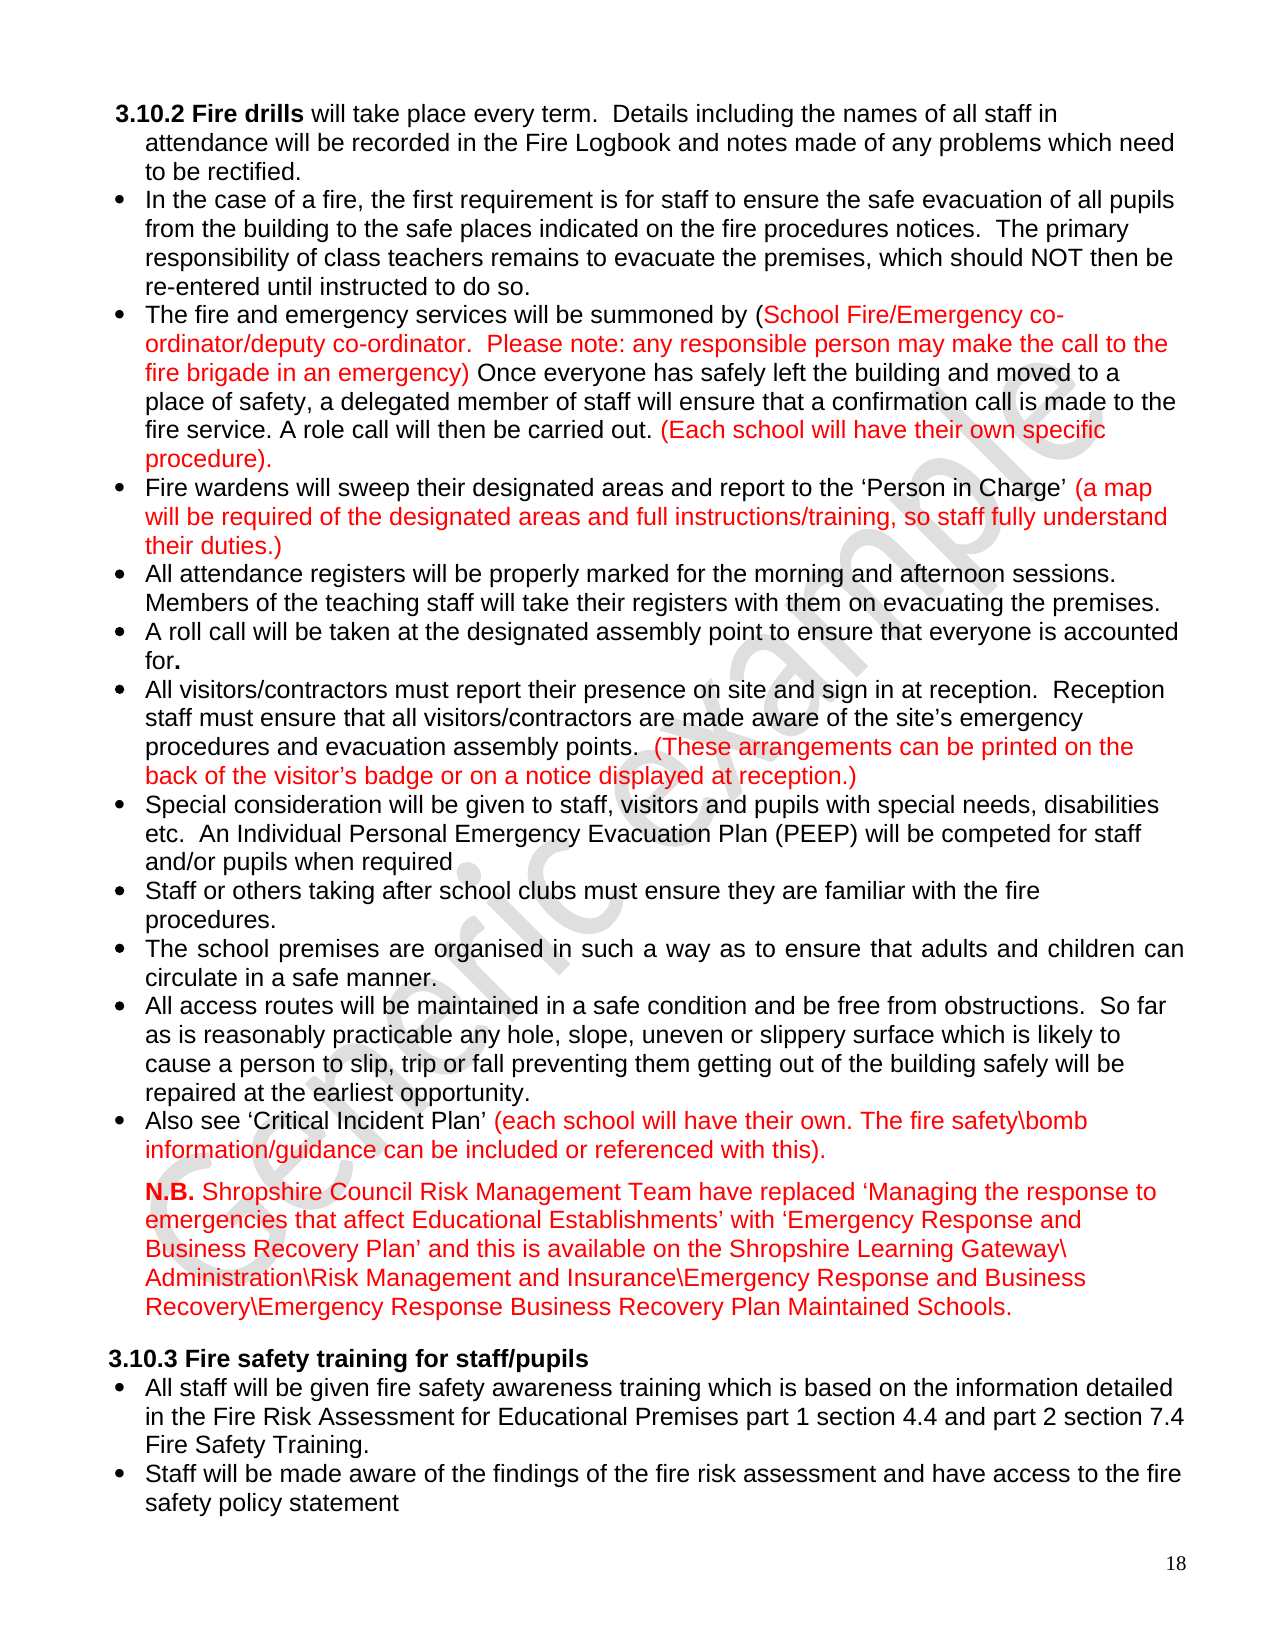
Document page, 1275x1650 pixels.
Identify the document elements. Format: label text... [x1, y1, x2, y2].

list Staff or others taking after school clubs must ensure they are familiar with the fire procedures. [115, 876, 1186, 934]
list In the case of a fire, the first requirement is for staff to ensure the safe evacuation of all pupils from the building to the safe places indicated on the fire procedures notices. The primary responsibility of class teachers remains to evacuate the premises, which should NOT then be re-entered until instructed to do so. [115, 185, 1186, 300]
list All visitors/contractors must report their presence on site and sign in at reception. Reception staff must ensure that all visitors/contractors are made aware of the site’s emergency procedures and evacuation assembly points. (These arrangements can be printed on the back of the visitor’s badge or on a notice displayed at reception.) [115, 674, 1186, 790]
list Special consideration will be given to staff, visitors and pupils with special needs, disabilities etc. An Individual Personal Emergency Evacuation Plan (PEEP) will be competed for staff and/or pupils when required [115, 790, 1186, 876]
list All staff will be given fire safety awareness training which is based on the information detailed in the Fire Risk Assessment for Educational Premises part 1 section 4.4 and part 2 section 7.4 Fire Safety Training. [115, 1373, 1186, 1459]
list All attendance registers will be properly marked for the morning and afternoon sessions. Members of the teaching staff will take their registers with them on evacuating the premises. [115, 559, 1186, 617]
list Also see ‘Critical Incident Plan’ (each school will have their own. The fire safety\bomb information/guidance can be included or referenced with this). [115, 1106, 1186, 1164]
text 3.10.3 Fire safety training for staff/pupils [108, 1344, 1186, 1373]
text 3.10.2 Fire drills will take place every term. Details including the names of all staff in attendance will be recorded in the Fire Logbook and notes made of any problems which need to be rectified. [115, 99, 1186, 185]
text N.B. Shropshire Council Risk Management Team have replaced ‘Managing the response to emergencies that affect Educational Establishments’ with ‘Emergency Response and Business Recovery Plan’ and this is available on the Shropshire Learning Gateway\ Administration\Risk Management and Insurance\Emergency Response and Business Recovery\Emergency Response Business Recovery Plan Maintained Schools. [145, 1176, 1186, 1320]
list Staff will be made aware of the findings of the fire risk assessment and have access to the fire safety policy statement [115, 1459, 1186, 1517]
list Fire wardens will sweep their designated areas and report to the ‘Person in Charge’ (a map will be required of the designated areas and full instructions/training, so staff fully understand their duties.) [115, 473, 1186, 559]
list The fire and emergency services will be summoned by (School Fire/Emergency co-ordinator/deputy co-ordinator. Please note: any responsible person may make the call to the fire brigade in an emergency) Once everyone has safely left the building and moved to a place of safety, a delegated member of staff will ensure that a confirmation call is made to the fire service. A role call will then be carried out. (Each school will have their own specific procedure). [115, 300, 1186, 473]
list The school premises are organised in such a way as to ensure that adults and children can circulate in a safe manner. [115, 934, 1186, 991]
list All access routes will be maintained in a safe condition and be free from obstructions. So far as is reasonably practicable any hole, slope, uneven or slippery surface which is likely to cause a person to slip, trip or fall preventing them getting out of the building safely will be repaired at the earliest opportunity. [115, 991, 1186, 1106]
list A roll call will be taken at the designated assembly point to ensure that everyone is accounted for. [115, 617, 1186, 674]
